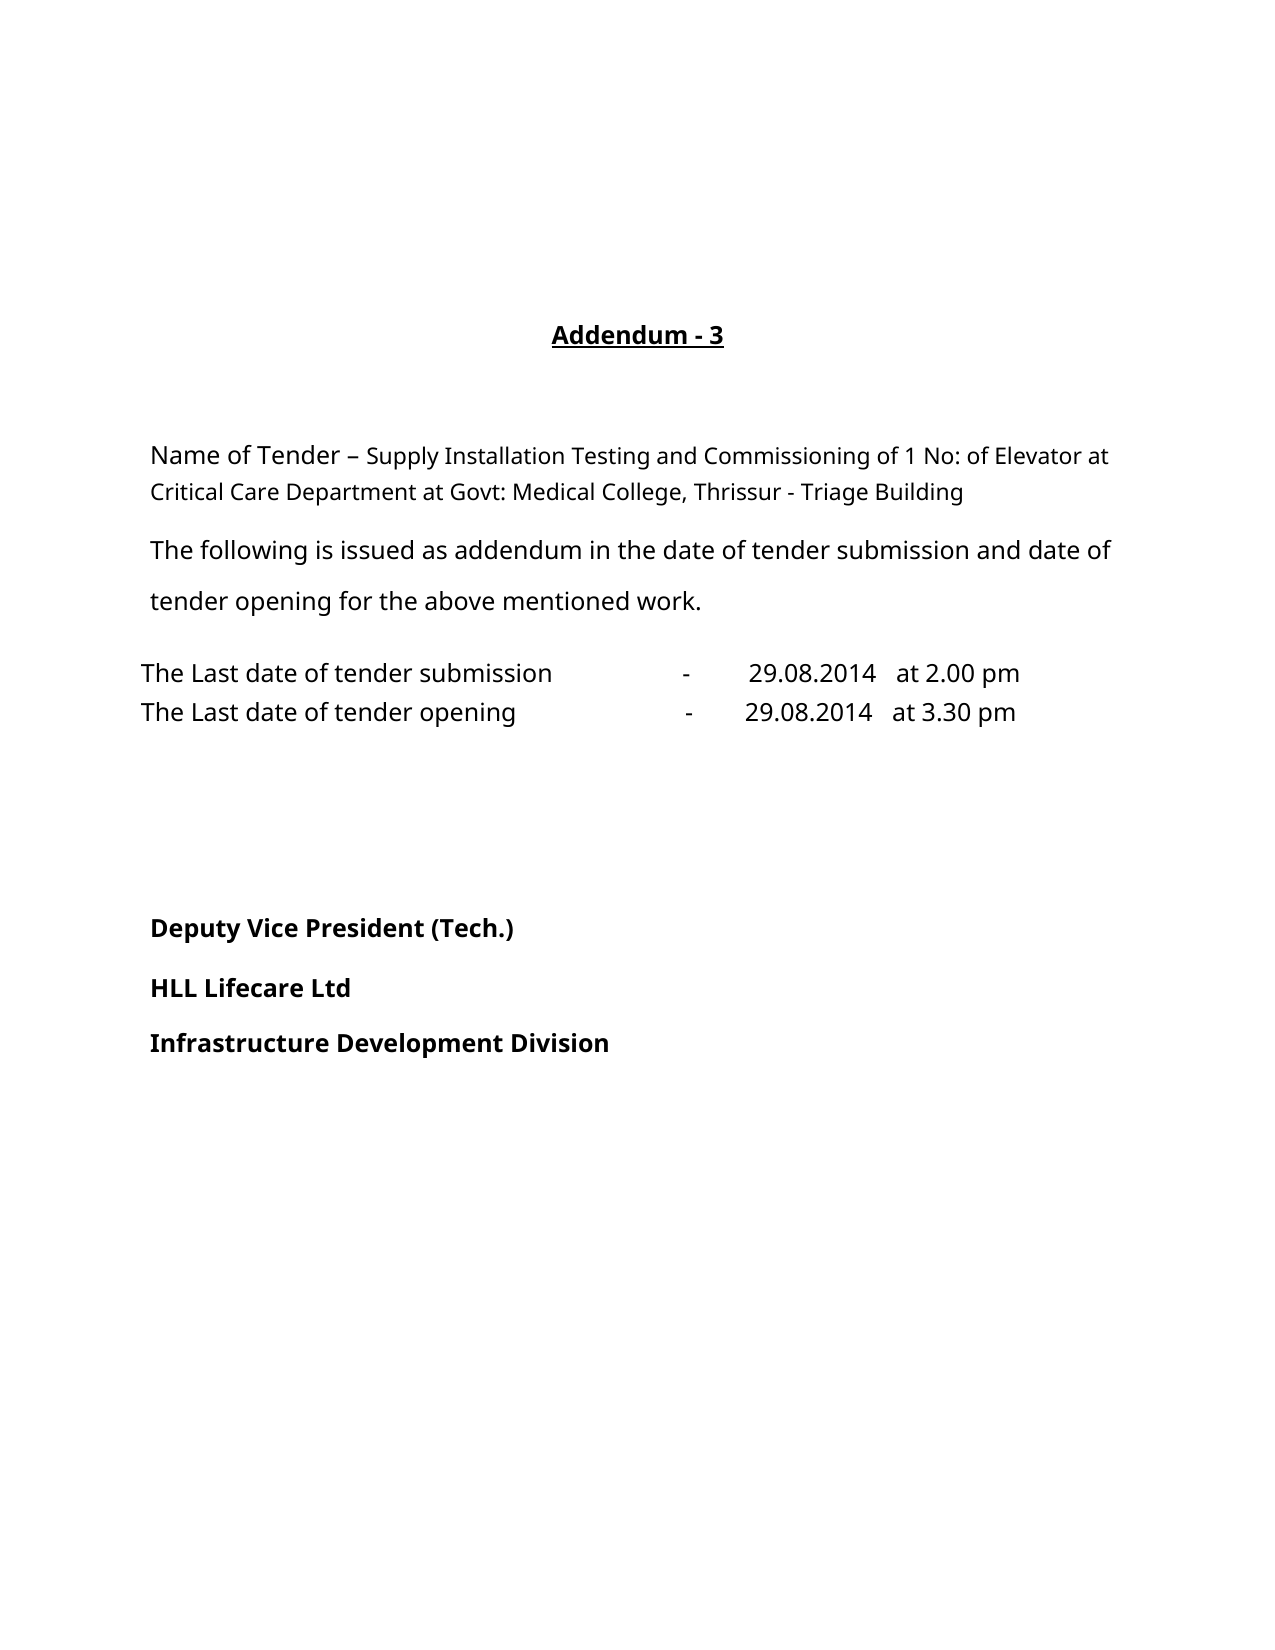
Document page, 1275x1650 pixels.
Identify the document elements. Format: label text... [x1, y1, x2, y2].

text HLL Lifecare Ltd [150, 971, 1125, 1005]
text Deputy Vice President (Tech.) [150, 911, 1125, 945]
list The Last date of tender opening - 29.08.2014 at 3.30 pm [141, 695, 1125, 729]
text The following is issued as addendum in the date of tender submission and date of tender opening for the above mentioned work. [150, 533, 1125, 618]
text Name of Tender – Supply Installation Testing and Commissioning of 1 No: of Elevator at Critical Care Department at Govt: Medical College, Thrissur - Triage Building [150, 437, 1125, 507]
text Infrastructure Development Division [150, 1026, 1125, 1060]
text Addendum - 3 [150, 317, 1125, 352]
list The Last date of tender submission - 29.08.2014 at 2.00 pm [141, 656, 1125, 690]
